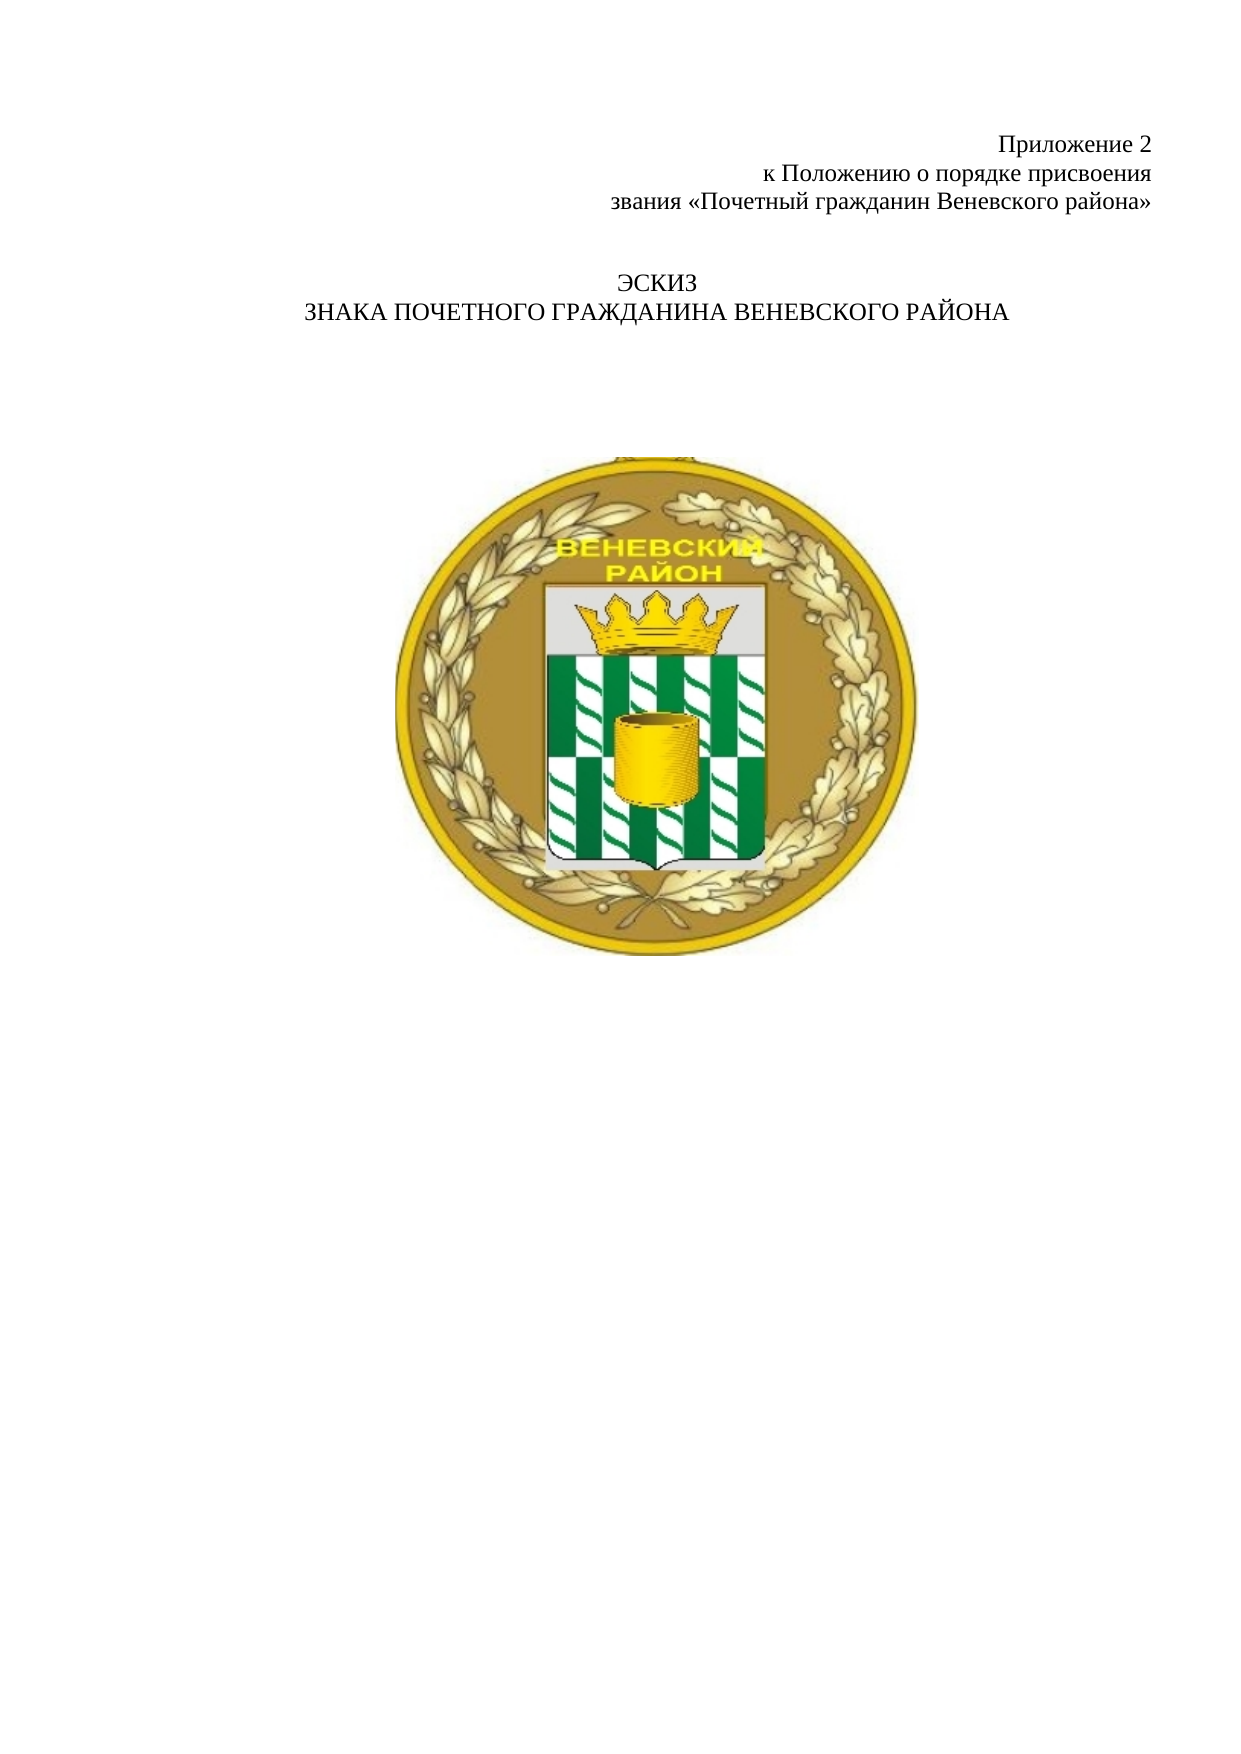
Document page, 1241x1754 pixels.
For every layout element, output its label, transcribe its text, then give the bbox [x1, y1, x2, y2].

text Приложение 2 [162, 129, 1152, 158]
text ЭСКИЗ [162, 268, 1152, 297]
text ЗНАКА ПОЧЕТНОГО ГРАЖДАНИНА ВЕНЕВСКОГО РАЙОНА [162, 297, 1152, 325]
picture [395, 457, 919, 956]
text звания «Почетный гражданин Веневского района» [162, 186, 1152, 215]
text к Положению о порядке присвоения [162, 158, 1152, 186]
